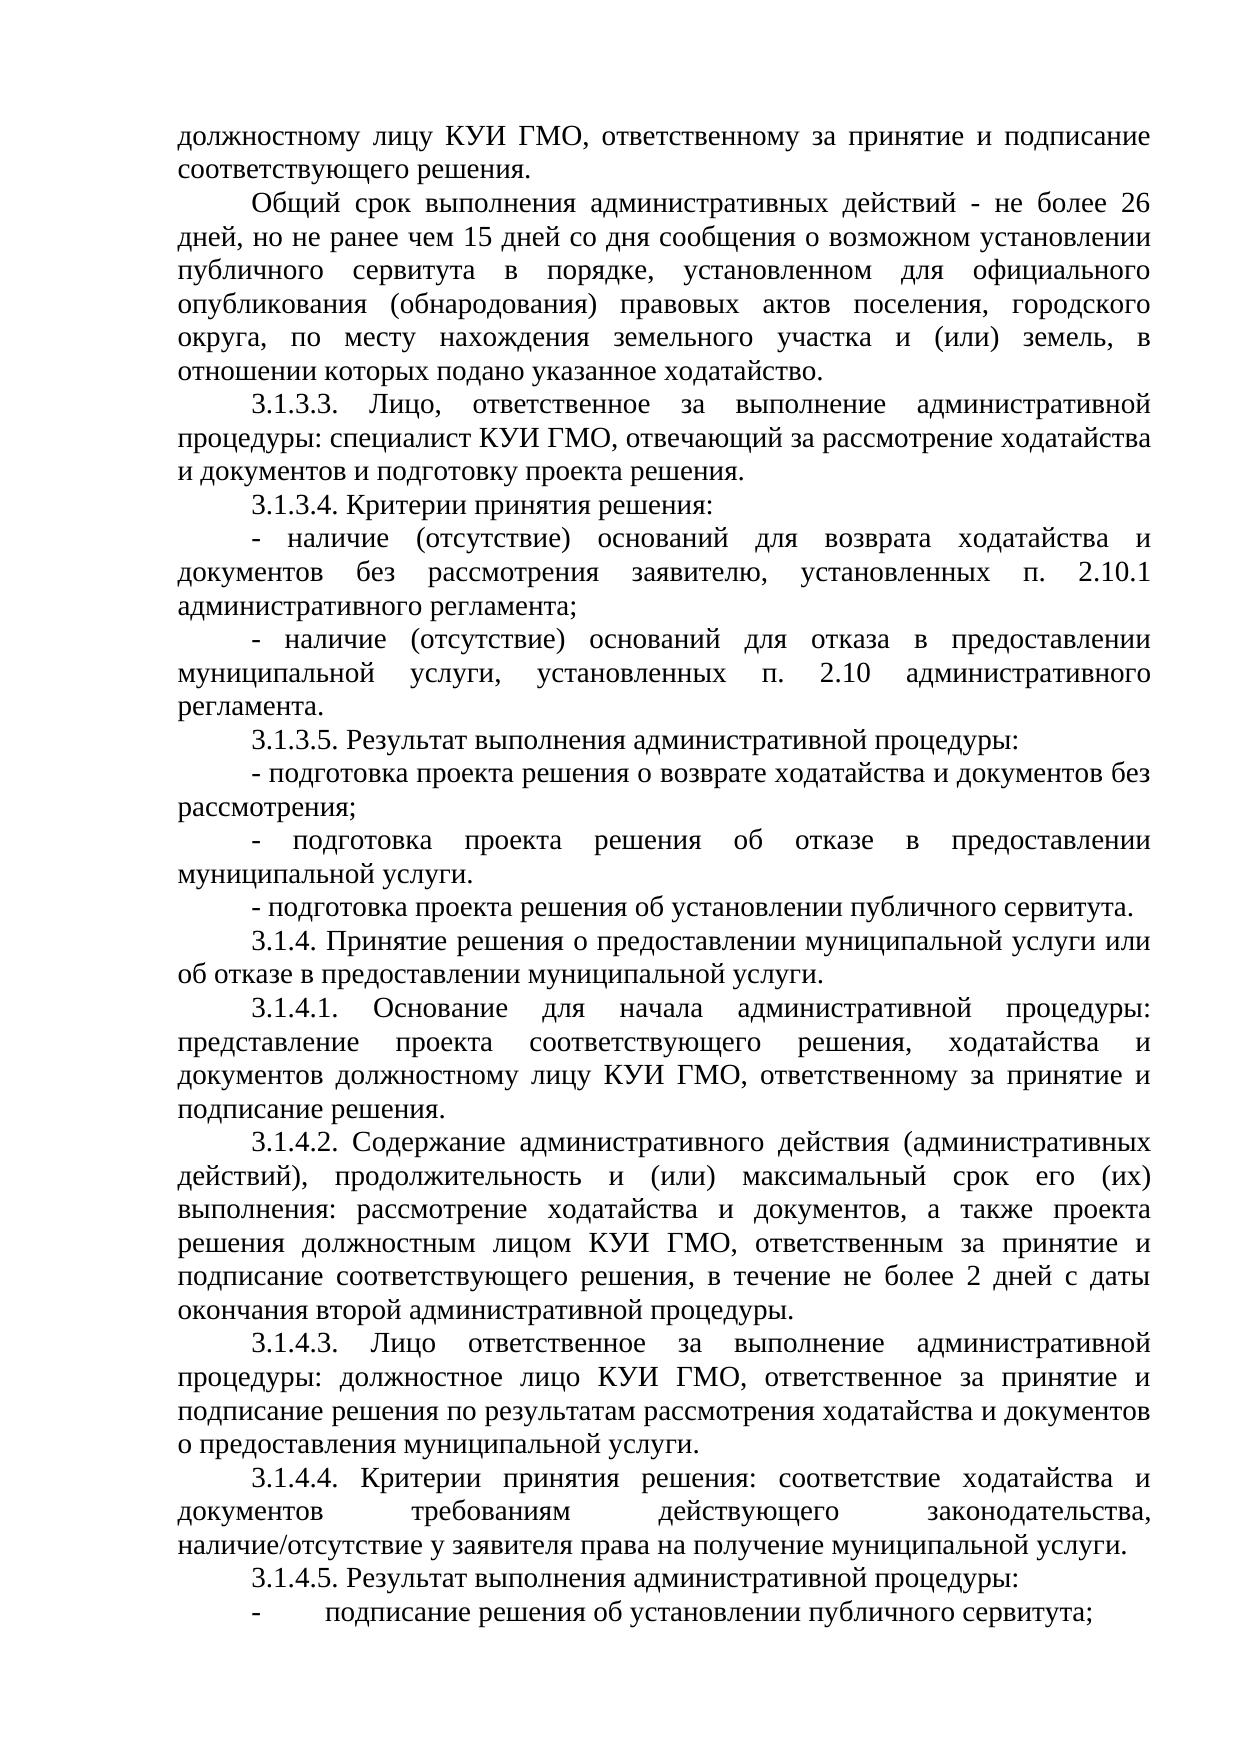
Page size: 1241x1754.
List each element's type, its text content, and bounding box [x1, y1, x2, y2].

text 3.1.3.3. Лицо, ответственное за выполнение административной процедуры: специалист КУИ ГМО, отвечающий за рассмотрение ходатайства и документов и подготовку проекта решения. [177, 386, 1152, 487]
text 3.1.4.5. Результат выполнения административной процедуры: [177, 1560, 1152, 1594]
text - подготовка проекта решения о возврате ходатайства и документов без рассмотрения; [177, 755, 1152, 822]
text - подписание решения об установлении публичного сервитута; [177, 1594, 1152, 1627]
text - подготовка проекта решения об отказе в предоставлении муниципальной услуги. [177, 822, 1152, 889]
text 3.1.4. Принятие решения о предоставлении муниципальной услуги или об отказе в предоставлении муниципальной услуги. [177, 923, 1152, 990]
text 3.1.4.2. Содержание административного действия (административных действий), продолжительность и (или) максимальный срок его (их) выполнения: рассмотрение ходатайства и документов, а также проекта решения должностным лицом КУИ ГМО, ответственным за принятие и подписание соответствующего решения, в течение не более 2 дней с даты окончания второй административной процедуры. [177, 1124, 1152, 1326]
text 3.1.3.4. Критерии принятия решения: [177, 487, 1152, 521]
text 3.1.3.5. Результат выполнения административной процедуры: [177, 722, 1152, 755]
text 3.1.4.3. Лицо ответственное за выполнение административной процедуры: должностное лицо КУИ ГМО, ответственное за принятие и подписание решения по результатам рассмотрения ходатайства и документов о предоставления муниципальной услуги. [177, 1326, 1152, 1460]
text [177, 118, 1152, 185]
text - наличие (отсутствие) оснований для возврата ходатайства и документов без рассмотрения заявителю, установленных п. 2.10.1 административного регламента; [177, 521, 1152, 621]
text 3.1.4.1. Основание для начала административной процедуры: представление проекта соответствующего решения, ходатайства и документов должностному лицу КУИ ГМО, ответственному за принятие и подписание решения. [177, 990, 1152, 1124]
text - подготовка проекта решения об установлении публичного сервитута. [177, 889, 1152, 923]
text Общий срок выполнения административных действий - не более 26 дней, но не ранее чем 15 дней со дня сообщения о возможном установлении публичного сервитута в порядке, установленном для официального опубликования (обнародования) правовых актов поселения, городского округа, по месту нахождения земельного участка и (или) земель, в отношении которых подано указанное ходатайство. [177, 185, 1152, 386]
text 3.1.4.4. Критерии принятия решения: соответствие ходатайства и документов требованиям действующего законодательства, наличие/отсутствие у заявителя права на получение муниципальной услуги. [177, 1460, 1152, 1560]
text - наличие (отсутствие) оснований для отказа в предоставлении муниципальной услуги, установленных п. 2.10 административного регламента. [177, 621, 1152, 722]
